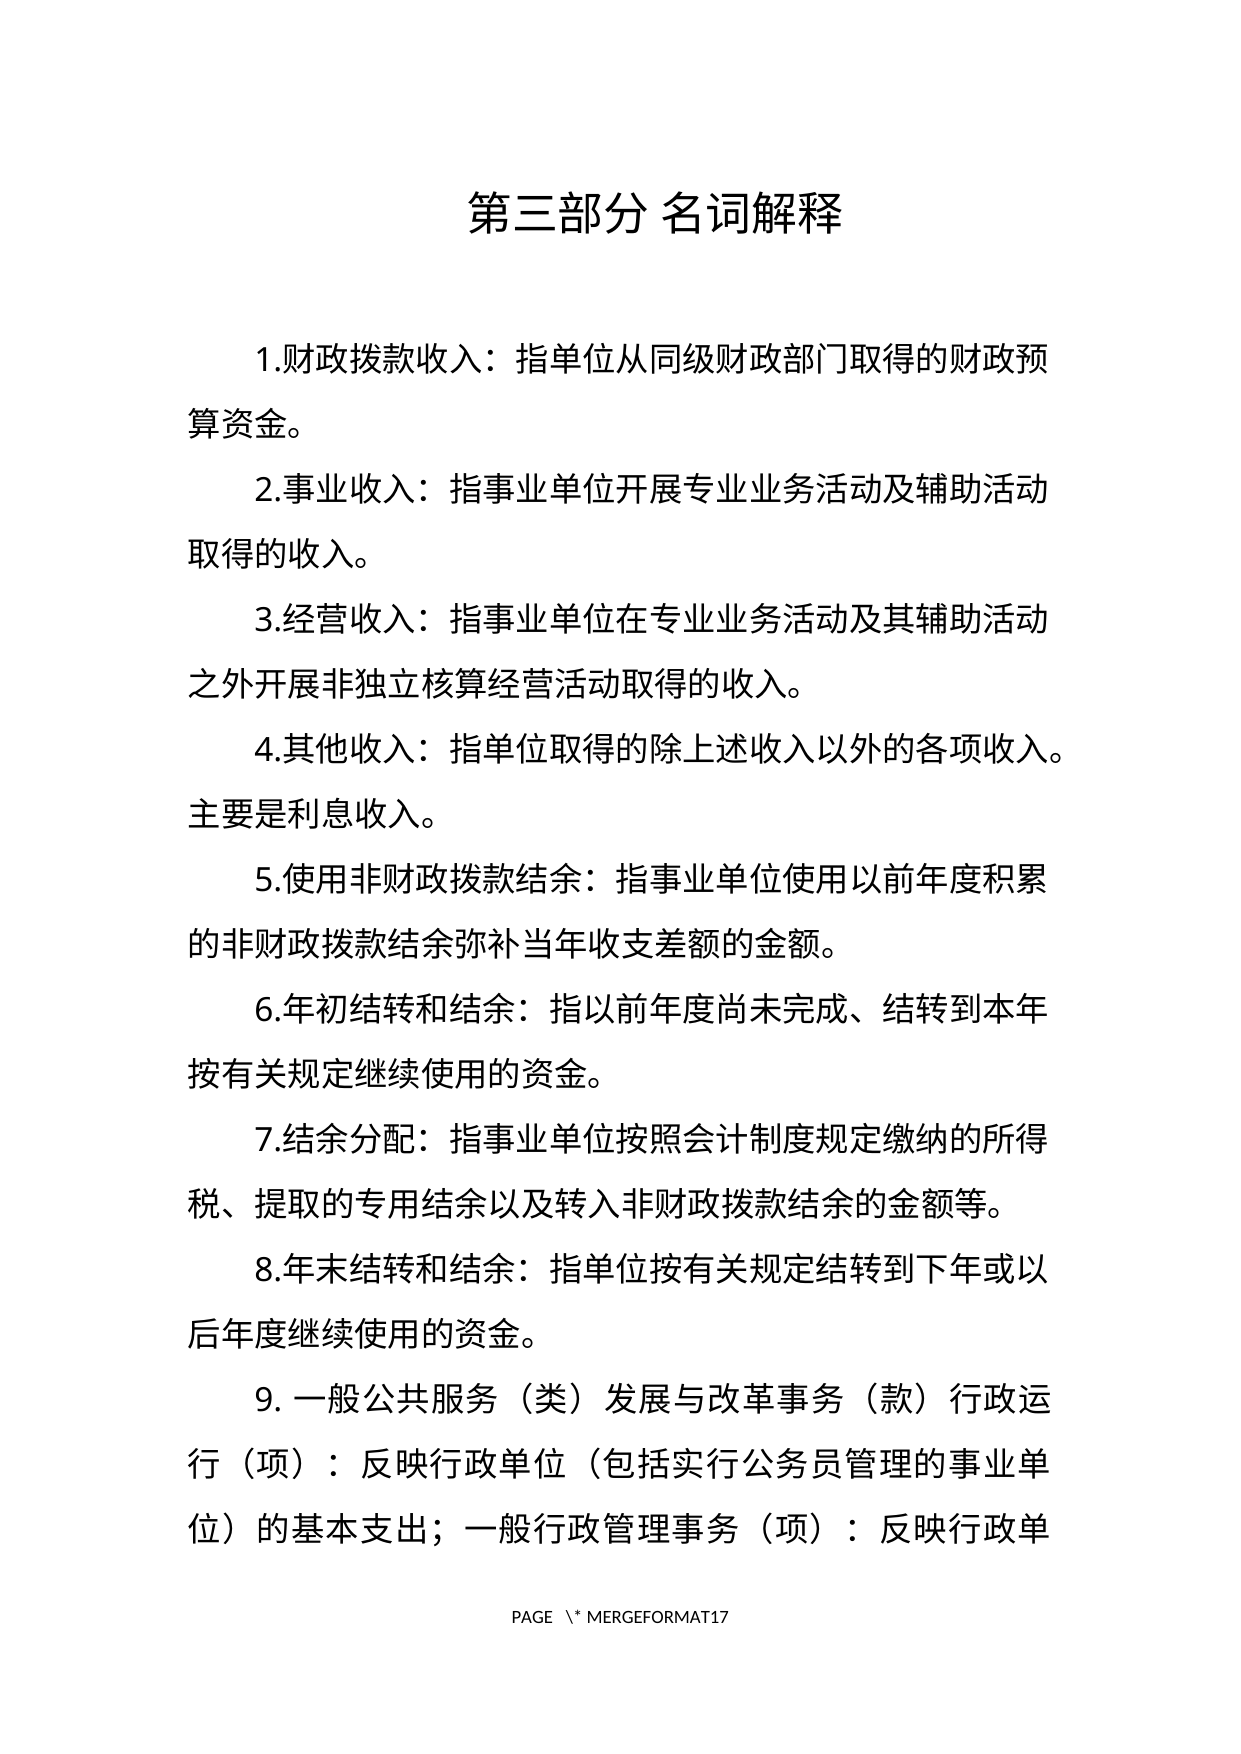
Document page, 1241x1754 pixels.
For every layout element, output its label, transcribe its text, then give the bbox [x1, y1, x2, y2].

list 名词解释 [187, 162, 1053, 259]
text 8.年末结转和结余：指单位按有关规定结转到下年或以后年度继续使用的资金。 [187, 1234, 1053, 1364]
text 1.财政拨款收入：指单位从同级财政部门取得的财政预算资金。 [187, 324, 1053, 454]
text 4.其他收入：指单位取得的除上述收入以外的各项收入。主要是利息收入。 [187, 714, 1053, 844]
text 5.使用非财政拨款结余：指事业单位使用以前年度积累的非财政拨款结余弥补当年收支差额的金额。 [187, 844, 1053, 974]
text 7.结余分配：指事业单位按照会计制度规定缴纳的所得税、提取的专用结余以及转入非财政拨款结余的金额等。 [187, 1104, 1053, 1234]
text 6.年初结转和结余：指以前年度尚未完成、结转到本年按有关规定继续使用的资金。 [187, 974, 1053, 1104]
text 2.事业收入：指事业单位开展专业业务活动及辅助活动取得的收入。 [187, 454, 1053, 584]
text 3.经营收入：指事业单位在专业业务活动及其辅助活动之外开展非独立核算经营活动取得的收入。 [187, 584, 1053, 714]
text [187, 1364, 1053, 1559]
